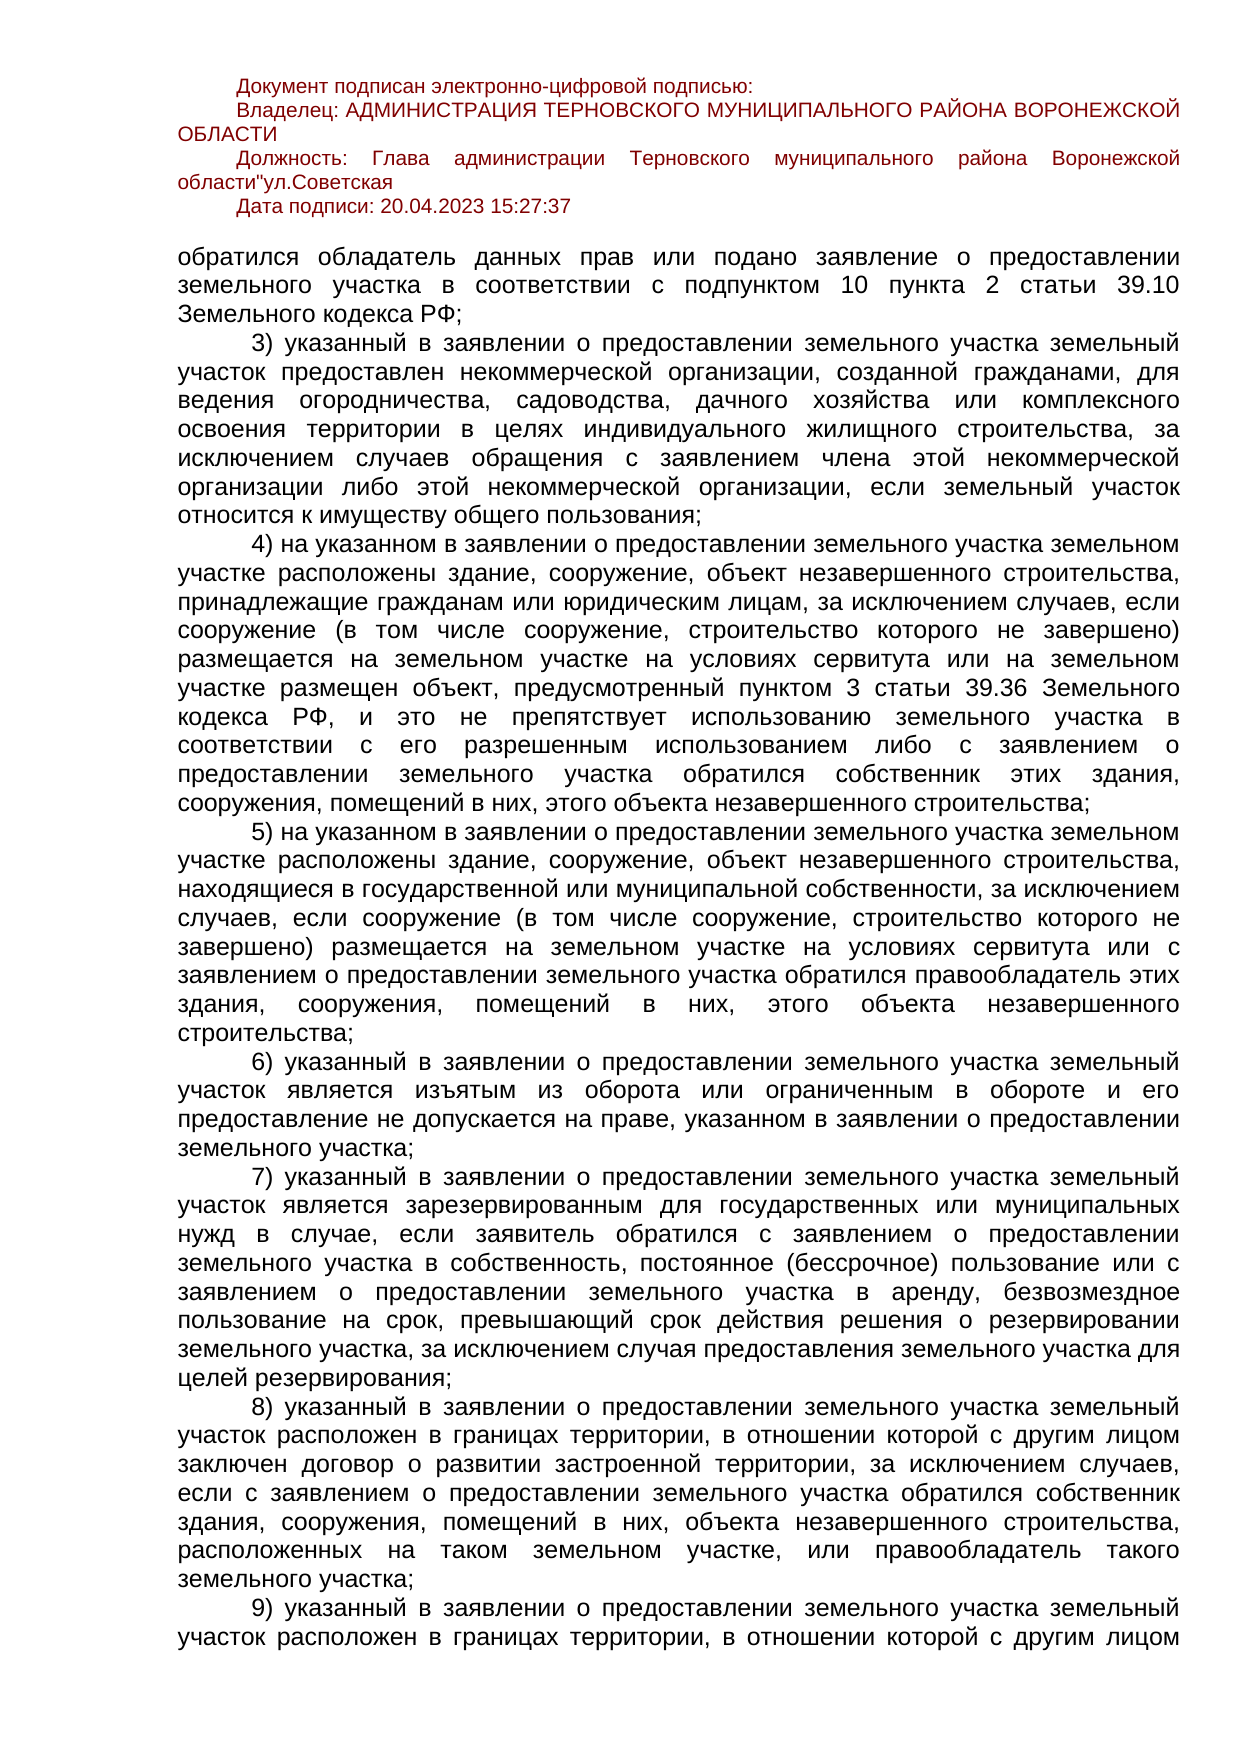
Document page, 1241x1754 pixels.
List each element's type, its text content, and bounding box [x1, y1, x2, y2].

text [177, 242, 1181, 328]
text 7) указанный в заявлении о предоставлении земельного участка земельный участок является зарезервированным для государственных или муниципальных нужд в случае, если заявитель обратился с заявлением о предоставлении земельного участка в собственность, постоянное (бессрочное) пользование или с заявлением о предоставлении земельного участка в аренду, безвозмездное пользование на срок, превышающий срок действия решения о резервировании земельного участка, за исключением случая предоставления земельного участка для целей резервирования; [177, 1162, 1181, 1392]
text 6) указанный в заявлении о предоставлении земельного участка земельный участок является изъятым из оборота или ограниченным в обороте и его предоставление не допускается на праве, указанном в заявлении о предоставлении земельного участка; [177, 1047, 1181, 1162]
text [177, 1593, 1181, 1650]
text 3) указанный в заявлении о предоставлении земельного участка земельный участок предоставлен некоммерческой организации, созданной гражданами, для ведения огородничества, садоводства, дачного хозяйства или комплексного освоения территории в целях индивидуального жилищного строительства, за исключением случаев обращения с заявлением члена этой некоммерческой организации либо этой некоммерческой организации, если земельный участок относится к имуществу общего пользования; [177, 328, 1181, 529]
text 4) на указанном в заявлении о предоставлении земельного участка земельном участке расположены здание, сооружение, объект незавершенного строительства, принадлежащие гражданам или юридическим лицам, за исключением случаев, если сооружение (в том числе сооружение, строительство которого не завершено) размещается на земельном участке на условиях сервитута или на земельном участке размещен объект, предусмотренный пунктом 3 статьи 39.36 Земельного кодекса РФ, и это не препятствует использованию земельного участка в соответствии с его разрешенным использованием либо с заявлением о предоставлении земельного участка обратился собственник этих здания, сооружения, помещений в них, этого объекта незавершенного строительства; [177, 529, 1181, 817]
text 5) на указанном в заявлении о предоставлении земельного участка земельном участке расположены здание, сооружение, объект незавершенного строительства, находящиеся в государственной или муниципальной собственности, за исключением случаев, если сооружение (в том числе сооружение, строительство которого не завершено) размещается на земельном участке на условиях сервитута или с заявлением о предоставлении земельного участка обратился правообладатель этих здания, сооружения, помещений в них, этого объекта незавершенного строительства; [177, 817, 1181, 1047]
text 8) указанный в заявлении о предоставлении земельного участка земельный участок расположен в границах территории, в отношении которой с другим лицом заключен договор о развитии застроенной территории, за исключением случаев, если с заявлением о предоставлении земельного участка обратился собственник здания, сооружения, помещений в них, объекта незавершенного строительства, расположенных на таком земельном участке, или правообладатель такого земельного участка; [177, 1392, 1181, 1593]
